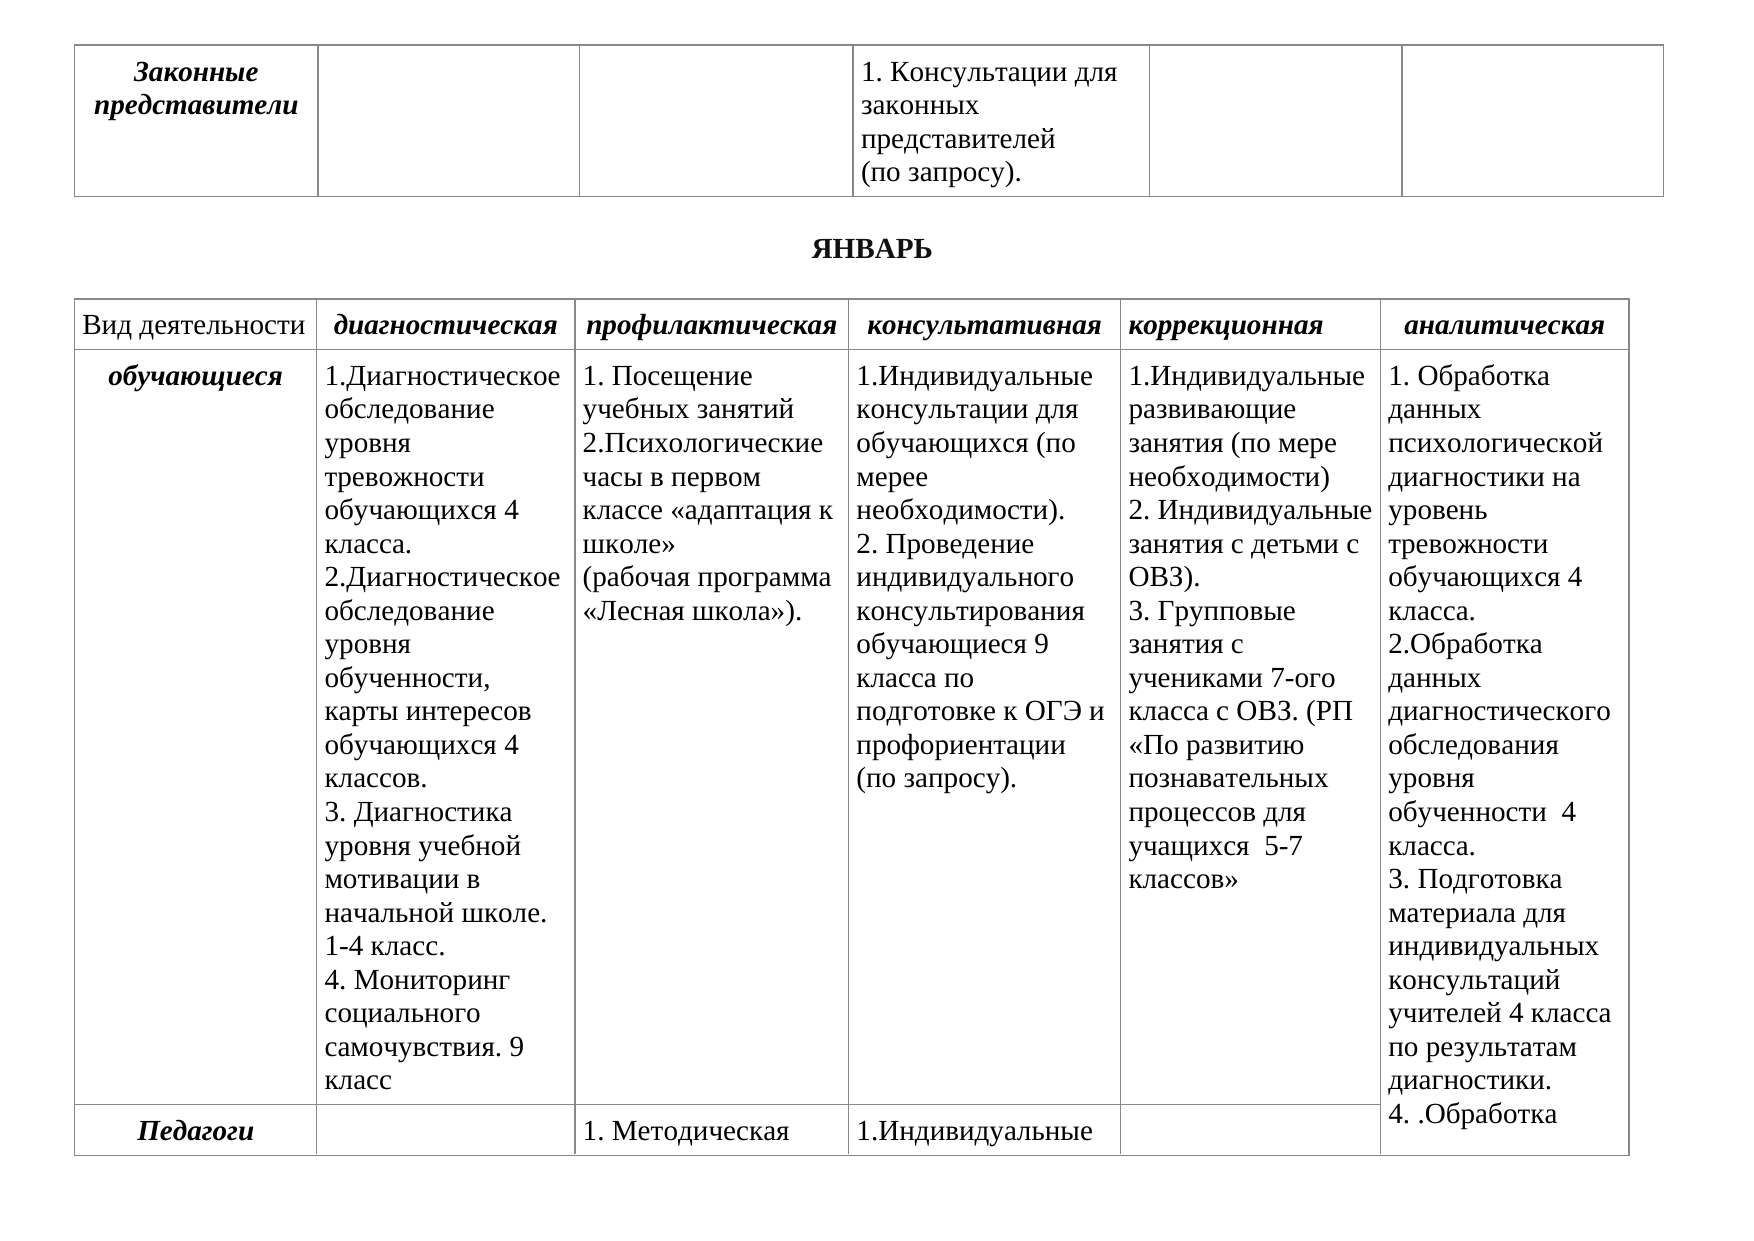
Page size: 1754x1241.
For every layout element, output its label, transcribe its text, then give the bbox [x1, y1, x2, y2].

text ЯНВАРЬ [75, 231, 1679, 264]
table_cell 1. Консультации для законных представителей (по запросу). [854, 46, 1149, 196]
table_cell 1. Обработка данных психологической диагностики на уровень тревожности обучающихся 4 класса. 2.Обработка данных диагностического обследования уровня обученности 4 класса. 3. Подготовка материала для индивидуальных консультаций учителей 4 класса по результатам диагностики. 4. .Обработка данных диагностического обследования уровня учебной мотивации обучающихся начальной школы. [1381, 350, 1628, 1154]
table_header диагностическая [317, 300, 574, 349]
table_cell [319, 46, 579, 196]
table_cell 1.Индивидуальные консультации для обучающихся (по мерее необходимости). 2. Проведение индивидуального консультирования обучающиеся 9 класса по подготовке к ОГЭ и профориентации (по запросу). [849, 350, 1120, 1104]
table_cell [317, 1105, 574, 1154]
table_header профилактическая [576, 300, 848, 349]
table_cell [576, 1105, 848, 1154]
table_cell 1.Диагностическое обследование уровня тревожности обучающихся 4 класса. 2.Диагностическое обследование уровня обученности, карты интересов обучающихся 4 классов. 3. Диагностика уровня учебной мотивации в начальной школе. 1-4 класс. 4. Мониторинг социального самочувствия. 9 класс [317, 350, 574, 1104]
table_cell 1. Посещение учебных занятий 2.Психологические часы в первом классе «адаптация к школе» (рабочая программа «Лесная школа»). [576, 350, 848, 1104]
table_cell [1150, 46, 1401, 196]
table_header аналитическая [1381, 300, 1628, 349]
table_cell обучающиеся [75, 350, 316, 1104]
table_cell [580, 46, 852, 196]
table_header Вид деятельности [75, 300, 316, 349]
table_cell [1121, 1105, 1380, 1154]
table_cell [849, 1105, 1120, 1154]
table_cell 1.Индивидуальные развивающие занятия (по мере необходимости) 2. Индивидуальные занятия с детьми с ОВЗ). 3. Групповые занятия с учениками 7-ого класса с ОВЗ. (РП «По развитию познавательных процессов для учащихся 5-7 классов» [1121, 350, 1380, 1104]
table_header коррекционная [1121, 300, 1380, 349]
table_header консультативная [849, 300, 1120, 349]
table_cell Педагоги [75, 1105, 316, 1154]
table_cell Законные представители [75, 46, 317, 196]
